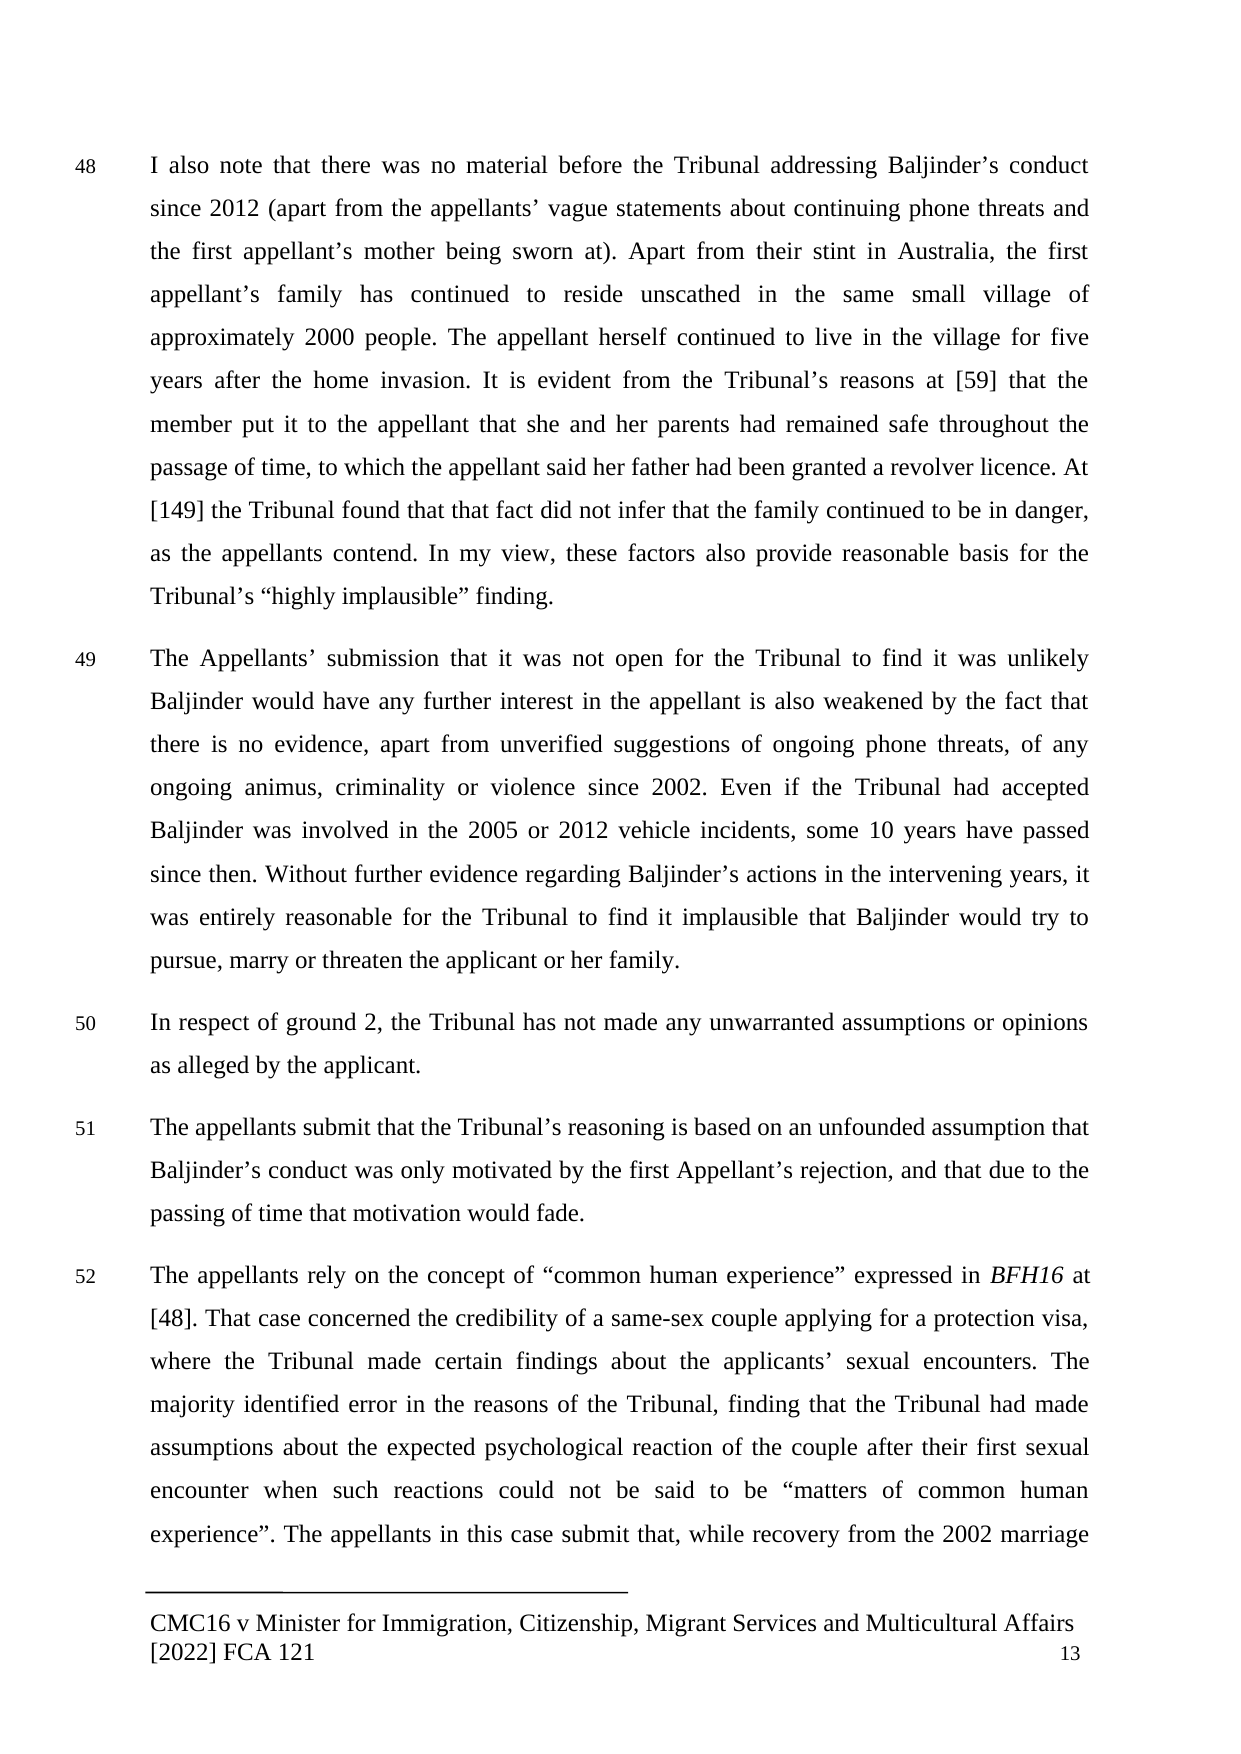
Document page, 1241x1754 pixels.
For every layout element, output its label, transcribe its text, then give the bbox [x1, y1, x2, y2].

text The Appellants’ submission that it was not open for the Tribunal to find it was unlikely Baljinder would have any further interest in the appellant is also weakened by the fact that there is no evidence, apart from unverified suggestions of ongoing phone threats, of any ongoing animus, criminality or violence since 2002. Even if the Tribunal had accepted Baljinder was involved in the 2005 or 2012 vehicle incidents, some 10 years have passed since then. Without further evidence regarding Baljinder’s actions in the intervening years, it was entirely reasonable for the Tribunal to find it implausible that Baljinder would try to pursue, marry or threaten the applicant or her family. [75, 643, 1090, 974]
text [75, 1260, 1090, 1547]
text The appellants submit that the Tribunal’s reasoning is based on an unfounded assumption that Baljinder’s conduct was only motivated by the first Appellant’s rejection, and that due to the passing of time that motivation would fade. [75, 1112, 1090, 1227]
text I also note that there was no material before the Tribunal addressing Baljinder’s conduct since 2012 (apart from the appellants’ vague statements about continuing phone threats and the first appellant’s mother being sworn at). Apart from their stint in Australia, the first appellant’s family has continued to reside unscathed in the same small village of approximately 2000 people. The appellant herself continued to live in the village for five years after the home invasion. It is evident from the Tribunal’s reasons at [59] that the member put it to the appellant that she and her parents had remained safe throughout the passage of time, to which the appellant said her father had been granted a revolver licence. At [149] the Tribunal found that that fact did not infer that the family continued to be in danger, as the appellants contend. In my view, these factors also provide reasonable basis for the Tribunal’s “highly implausible” finding. [75, 150, 1090, 610]
text In respect of ground 2, the Tribunal has not made any unwarranted assumptions or opinions as alleged by the applicant. [75, 1007, 1090, 1079]
